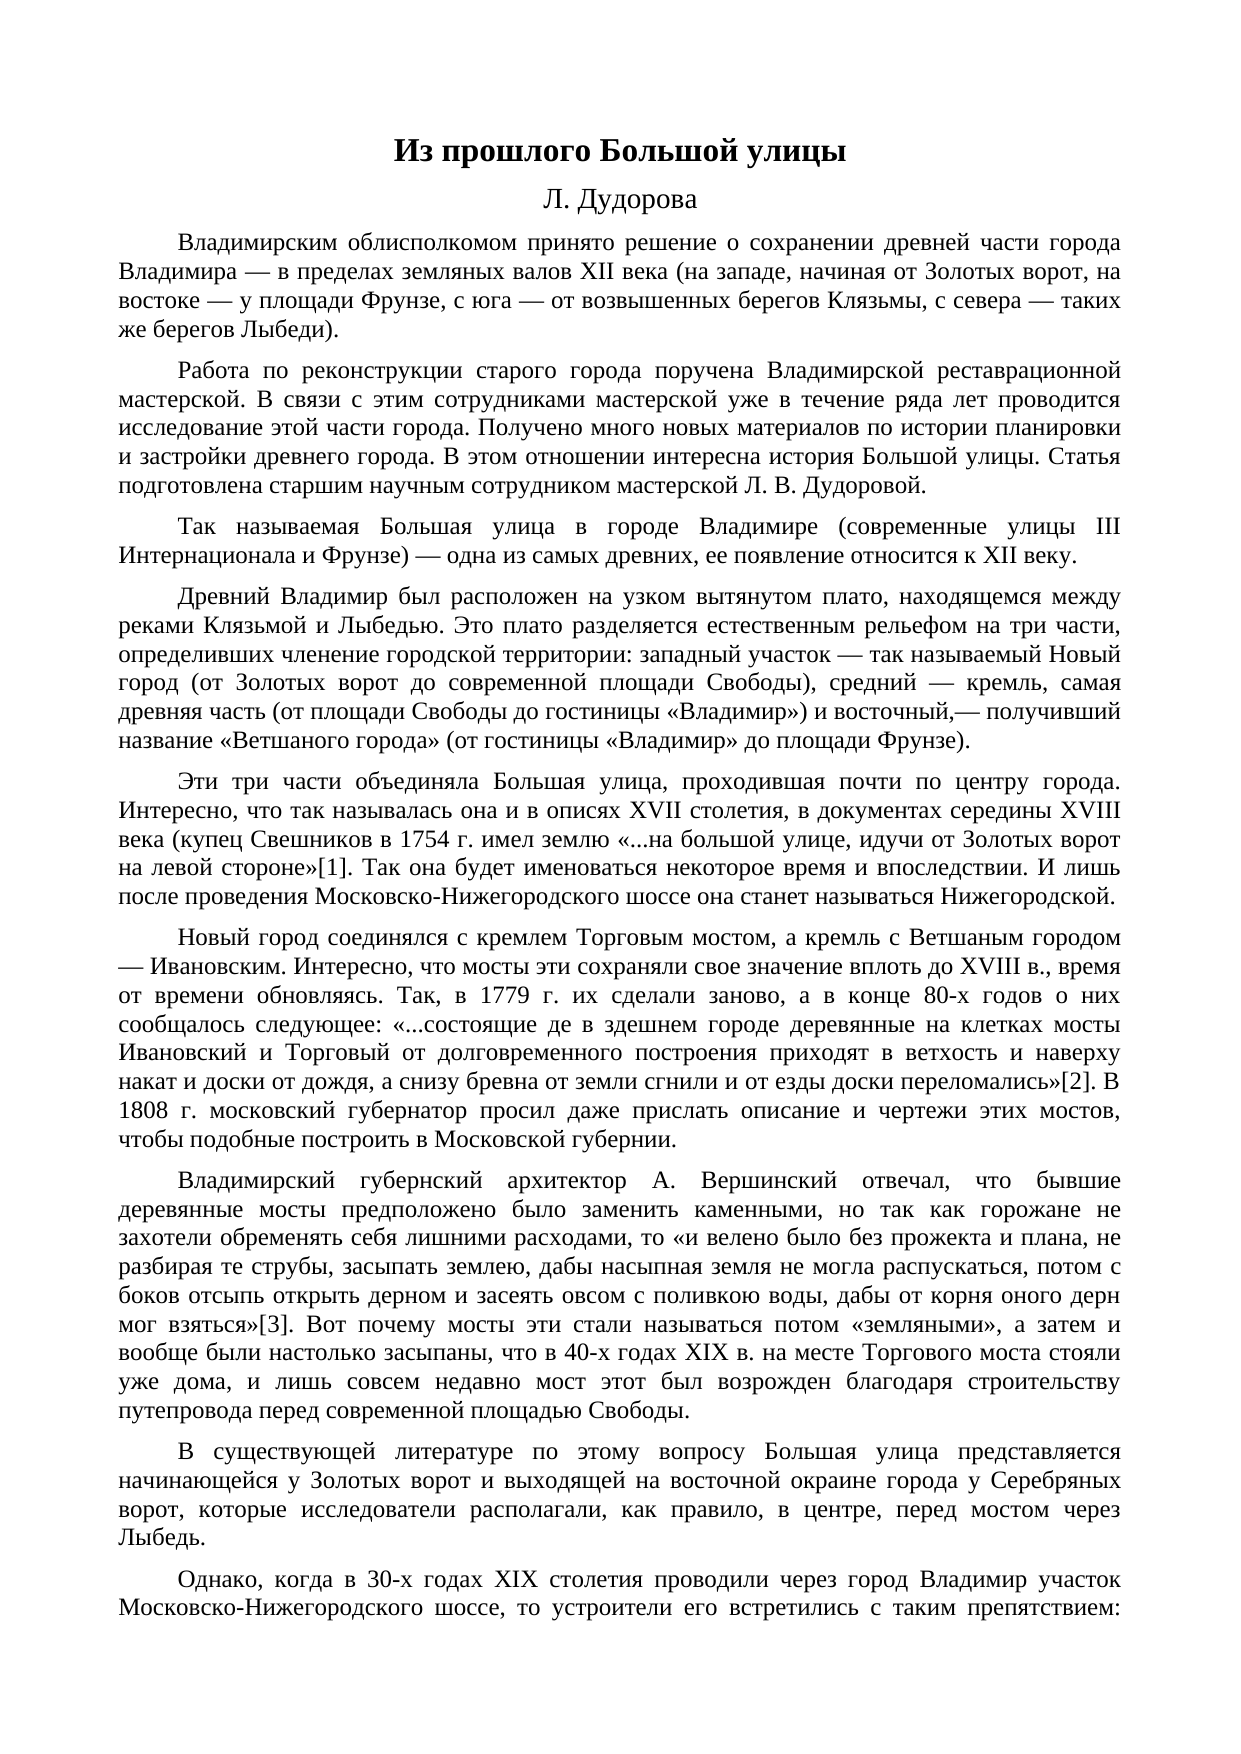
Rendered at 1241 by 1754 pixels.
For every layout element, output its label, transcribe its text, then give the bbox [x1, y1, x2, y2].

text Л. Дудорова [118, 181, 1122, 215]
text Из прошлого Большой улицы [118, 131, 1122, 169]
text Владимирский губернский архитектор А. Вершинский отвечал, что бывшие деревянные мосты предположено было заменить каменными, но так как горожане не захотели обременять себя лишними расходами, то «и велено было без прожекта и плана, не разбирая те струбы, засыпать землею, дабы насыпная земля не могла распускаться, потом с боков отсыпь открыть дерном и засеять овсом с поливкою воды, дабы от корня оного дерн мог взяться»[3]. Вот почему мосты эти стали называться потом «земляными», а затем и вообще были настолько засыпаны, что в 40-х годах XIX в. на месте Торгового моста стояли уже дома, и лишь совсем недавно мост этот был возрожден благодаря строительству путепровода перед современной площадью Свободы. [118, 1165, 1122, 1424]
text Владимирским облисполкомом принято решение о сохранении древней части города Владимира — в пределах земляных валов XII века (на западе, начиная от Золотых ворот, на востоке — у площади Фрунзе, с юга — от возвышенных берегов Клязьмы, с севера — таких же берегов Лыбеди). [118, 227, 1122, 342]
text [118, 1564, 1122, 1621]
text Так называемая Большая улица в городе Владимире (современные улицы III Интернационала и Фрунзе) — одна из самых древних, ее появление относится к XII веку. [118, 511, 1122, 569]
text Работа по реконструкции старого города поручена Владимирской реставрационной мастерской. В связи с этим сотрудниками мастерской уже в течение ряда лет проводится исследование этой части города. Получено много новых материалов по истории планировки и застройки древнего города. В этом отношении интересна история Большой улицы. Статья подготовлена старшим научным сотрудником мастерской Л. В. Дудоровой. [118, 355, 1122, 499]
text Новый город соединялся с кремлем Торговым мостом, а кремль с Ветшаным городом — Ивановским. Интересно, что мосты эти сохраняли свое значение вплоть до XVIII в., время от времени обновляясь. Так, в 1779 г. их сделали заново, а в конце 80-х годов о них сообщалось следующее: «...состоящие де в здешнем городе деревянные на клетках мосты Ивановский и Торговый от долговременного построения приходят в ветхость и наверху накат и доски от дождя, а снизу бревна от земли сгнили и от езды доски переломались»[2]. В 1808 г. московский губернатор просил даже прислать описание и чертежи этих мостов, чтобы подобные построить в Московской губернии. [118, 922, 1122, 1152]
text В существующей литературе по этому вопросу Большая улица представляется начинающейся у Золотых ворот и выходящей на восточной окраине города у Серебряных ворот, которые исследователи располагали, как правило, в центре, перед мостом через Лыбедь. [118, 1436, 1122, 1551]
text Древний Владимир был расположен на узком вытянутом плато, находящемся между реками Клязьмой и Лыбедью. Это плато разделяется естественным рельефом на три части, определивших членение городской территории: западный участок — так называемый Новый город (от Золотых ворот до современной площади Свободы), средний — кремль, самая древняя часть (от площади Свободы до гостиницы «Владимир») и восточный,— получивший название «Ветшаного города» (от гостиницы «Владимир» до площади Фрунзе). [118, 581, 1122, 754]
text Эти три части объединяла Большая улица, проходившая почти по центру города. Интересно, что так называлась она и в описях XVII столетия, в документах середины XVIII века (купец Свешников в 1754 г. имел землю «...на большой улице, идучи от Золотых ворот на левой стороне»[1]. Так она будет именоваться некоторое время и впоследствии. И лишь после проведения Московско-Нижегородского шоссе она станет называться Нижегородской. [118, 766, 1122, 910]
